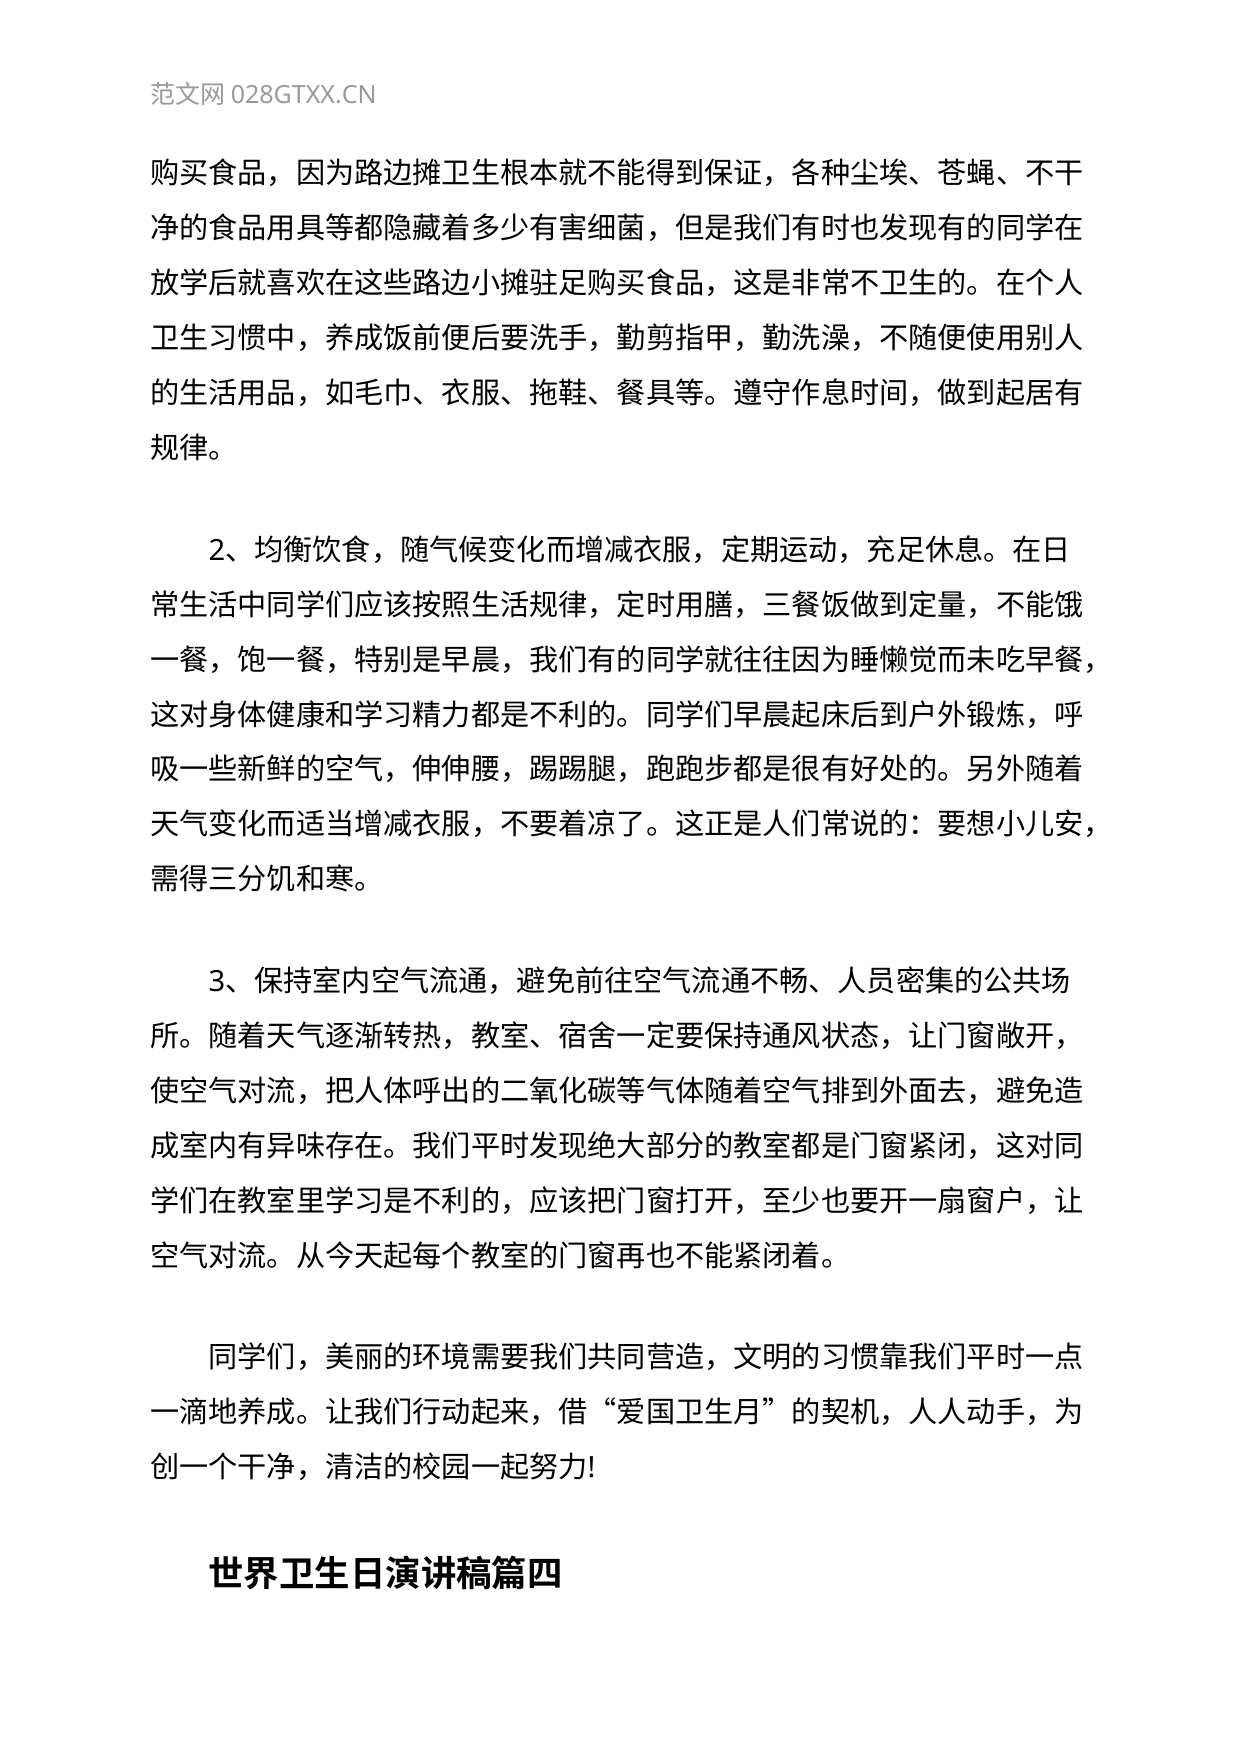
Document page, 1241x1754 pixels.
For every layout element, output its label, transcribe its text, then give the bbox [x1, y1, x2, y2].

text 3、保持室内空气流通，避免前往空气流通不畅、人员密集的公共场所。随着天气逐渐转热，教室、宿舍一定要保持通风状态，让门窗敞开，使空气对流，把人体呼出的二氧化碳等气体随着空气排到外面去，避免造成室内有异味存在。我们平时发现绝大部分的教室都是门窗紧闭，这对同学们在教室里学习是不利的，应该把门窗打开，至少也要开一扇窗户，让空气对流。从今天起每个教室的门窗再也不能紧闭着。 [150, 957, 1090, 1274]
text 同学们，美丽的环境需要我们共同营造，文明的习惯靠我们平时一点一滴地养成。让我们行动起来，借“爱国卫生月”的契机，人人动手，为创一个干净，清洁的校园一起努力! [150, 1334, 1090, 1486]
text 2、均衡饮食，随气候变化而增减衣服，定期运动，充足休息。在日常生活中同学们应该按照生活规律，定时用膳，三餐饭做到定量，不能饿一餐，饱一餐，特别是早晨，我们有的同学就往往因为睡懒觉而未吃早餐，这对身体健康和学习精力都是不利的。同学们早晨起床后到户外锻炼，呼吸一些新鲜的空气，伸伸腰，踢踢腿，跑跑步都是很有好处的。另外随着天气变化而适当增减衣服，不要着凉了。这正是人们常说的：要想小儿安，需得三分饥和寒。 [150, 526, 1090, 898]
text 世界卫生日演讲稿篇四 [150, 1546, 1090, 1597]
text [150, 150, 1090, 467]
